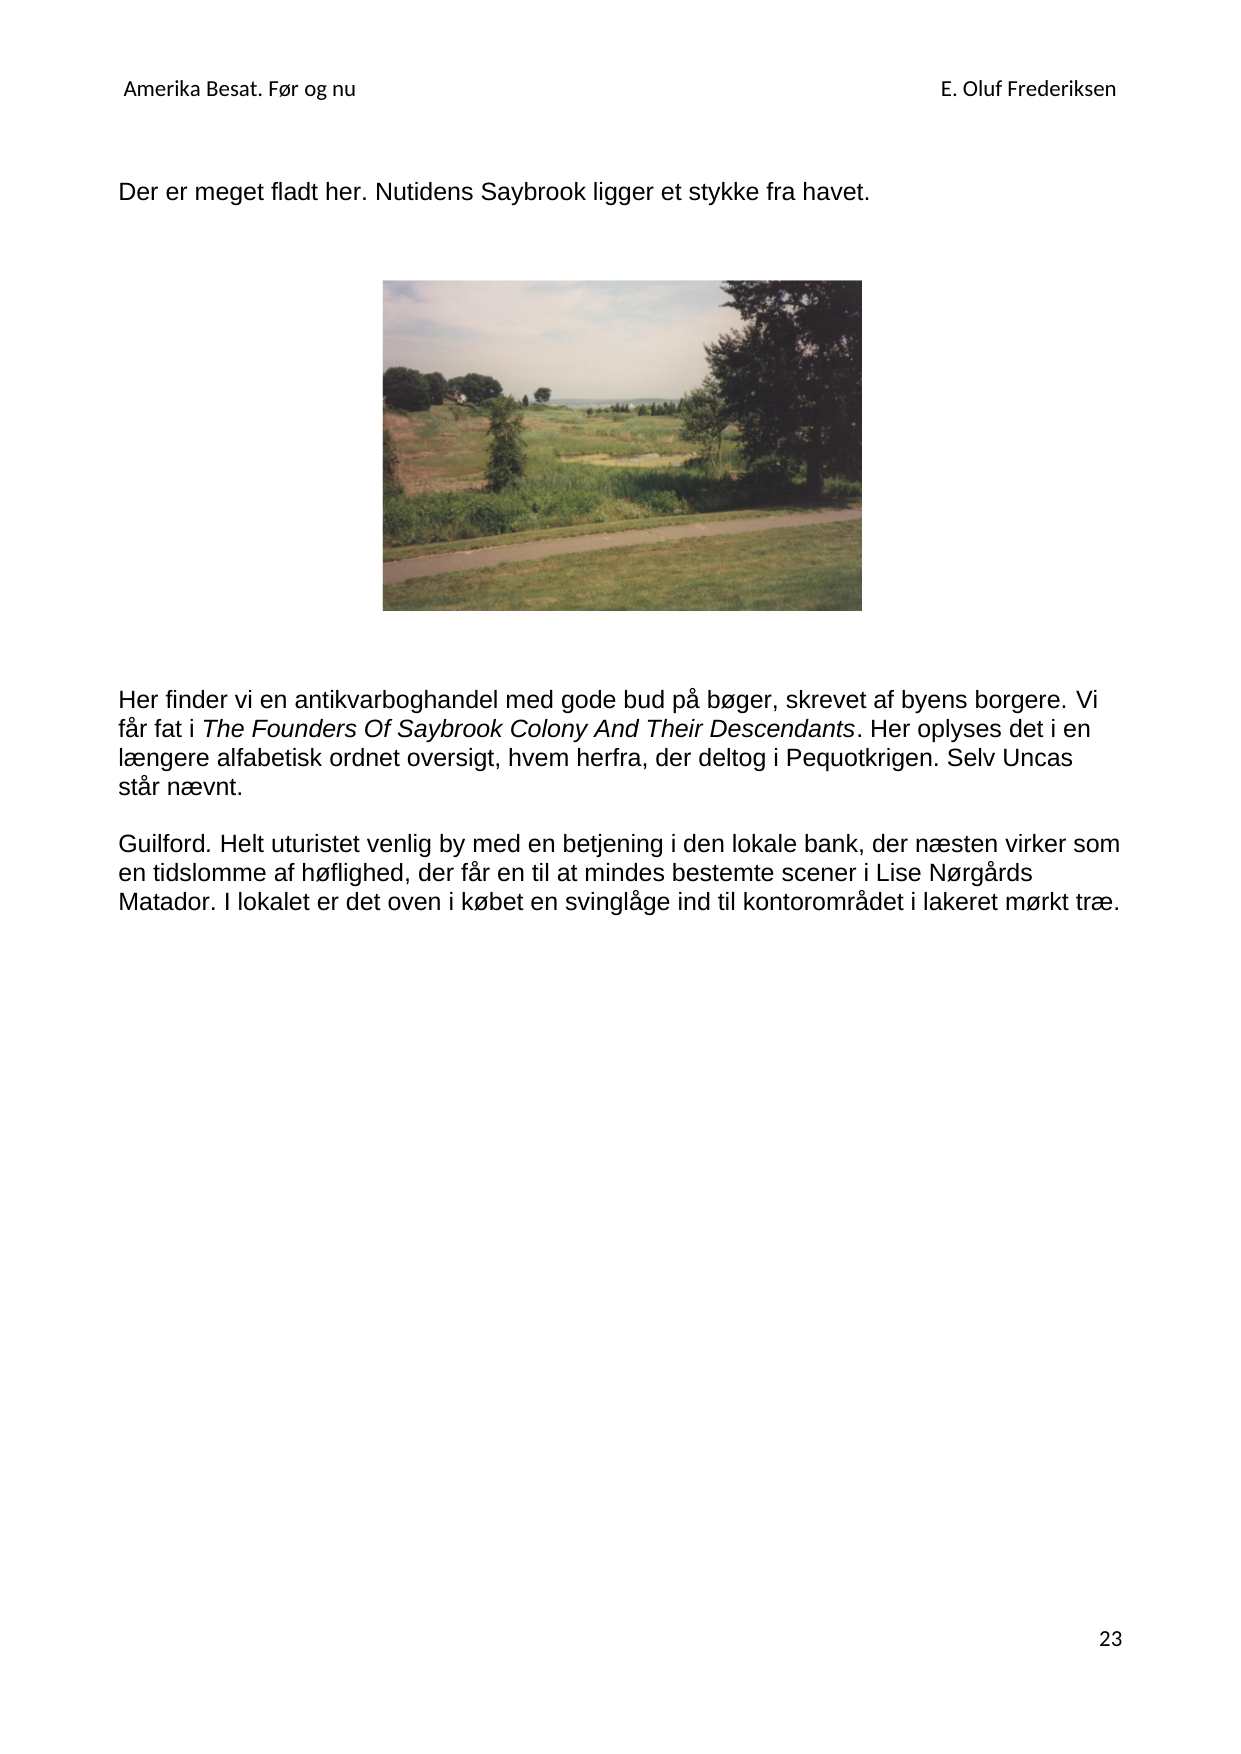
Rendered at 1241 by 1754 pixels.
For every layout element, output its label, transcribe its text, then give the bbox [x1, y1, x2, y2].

text Guilford. Helt uturistet venlig by med en betjening i den lokale bank, der næsten virker som en tidslomme af høflighed, der får en til at mindes bestemte scener i Lise Nørgårds Matador. I lokalet er det oven i købet en svinglåge ind til kontorområdet i lakeret mørkt træ. [118, 829, 1122, 915]
text Her finder vi en antikvarboghandel med gode bud på bøger, skrevet af byens borgere. Vi får fat i The Founders Of Saybrook Colony And Their Descendants. Her oplyses det i en længere alfabetisk ordnet oversigt, hvem herfra, der deltog i Pequotkrigen. Selv Uncas står nævnt. [118, 685, 1122, 800]
text Der er meget fladt her. Nutidens Saybrook ligger et stykke fra havet. [118, 177, 1122, 206]
picture [383, 281, 862, 611]
